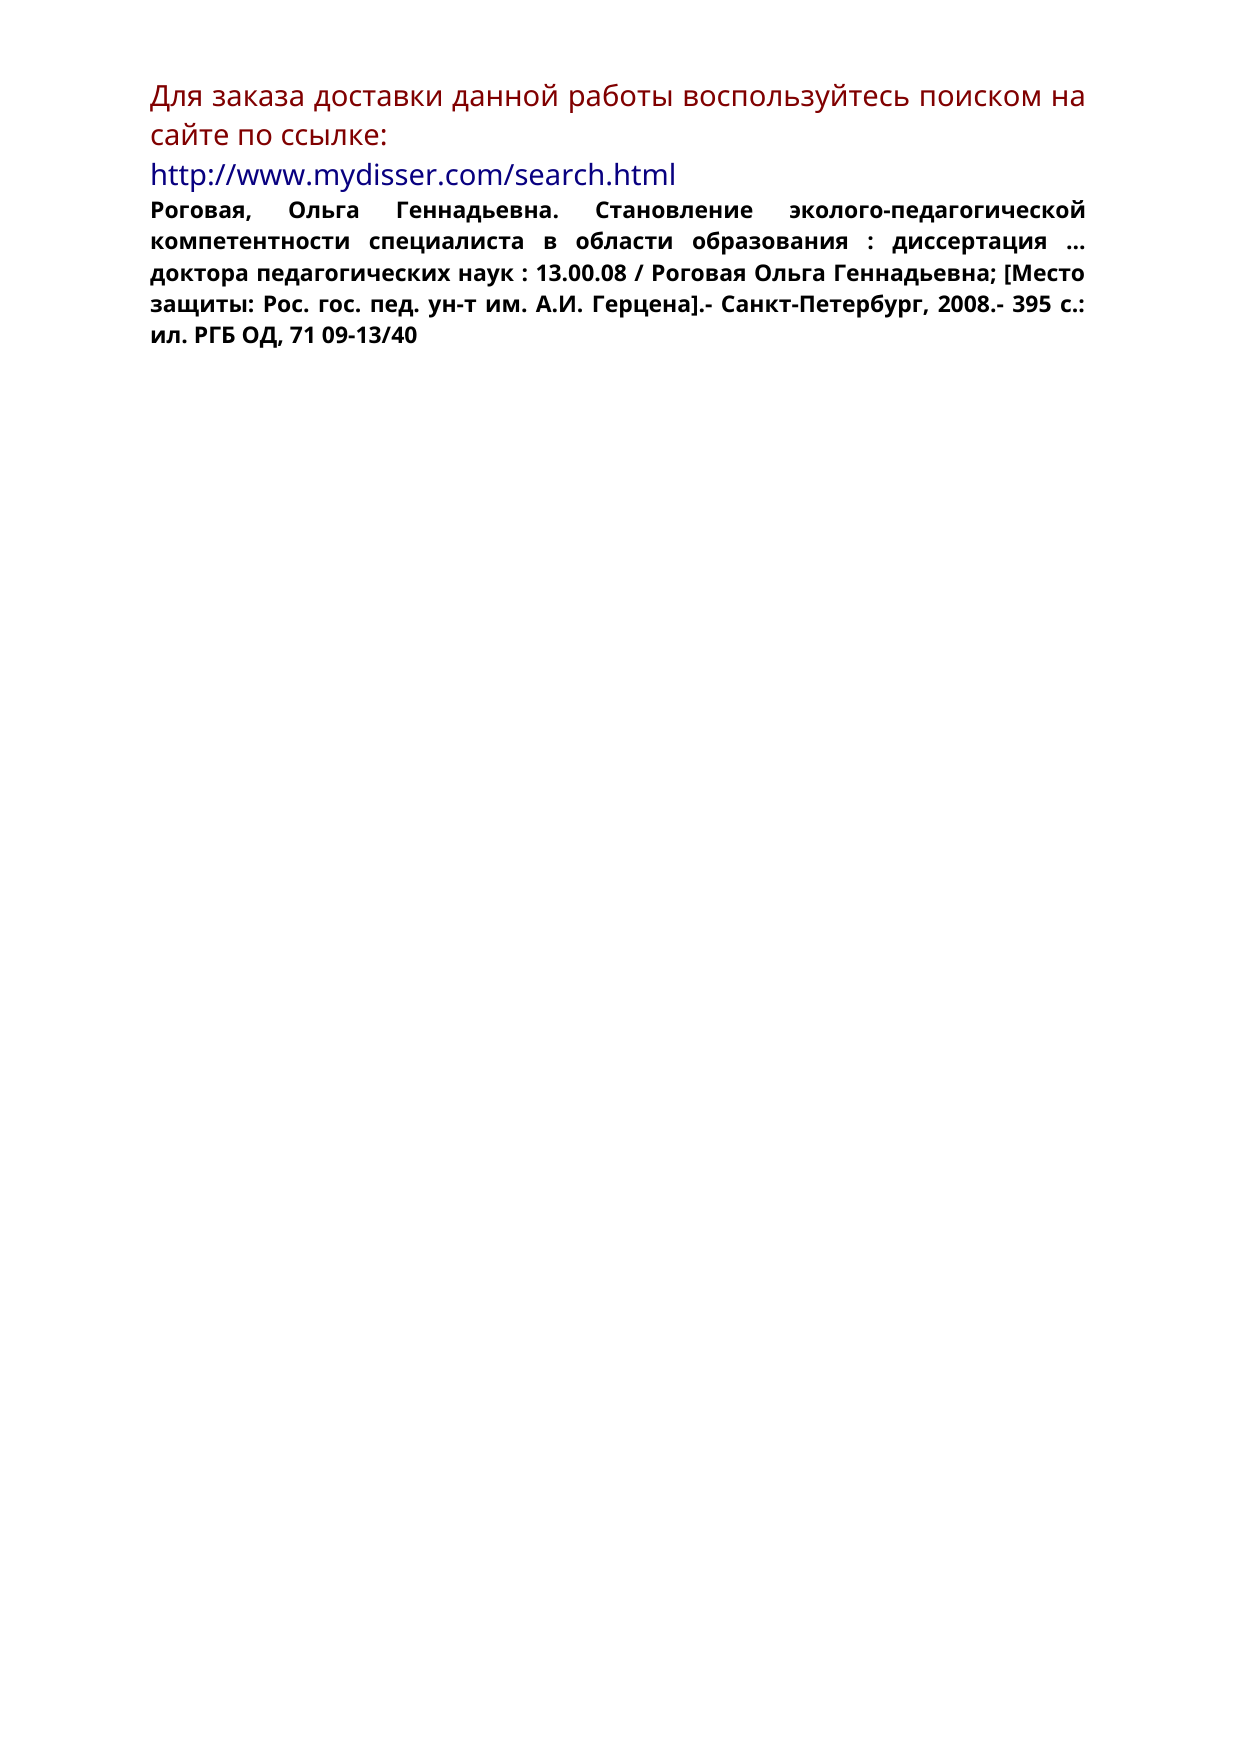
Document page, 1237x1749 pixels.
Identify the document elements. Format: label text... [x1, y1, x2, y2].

text Роговая, Ольга Геннадьевна. Становление эколого-педагогической компетентности специалиста в области образования : диссертация ... доктора педагогических наук : 13.00.08 / Роговая Ольга Геннадьевна; [Место защиты: Рос. гос. пед. ун-т им. А.И. Герцена].- Санкт-Петербург, 2008.- 395 с.: ил. РГБ ОД, 71 09-13/40 [150, 194, 1086, 350]
